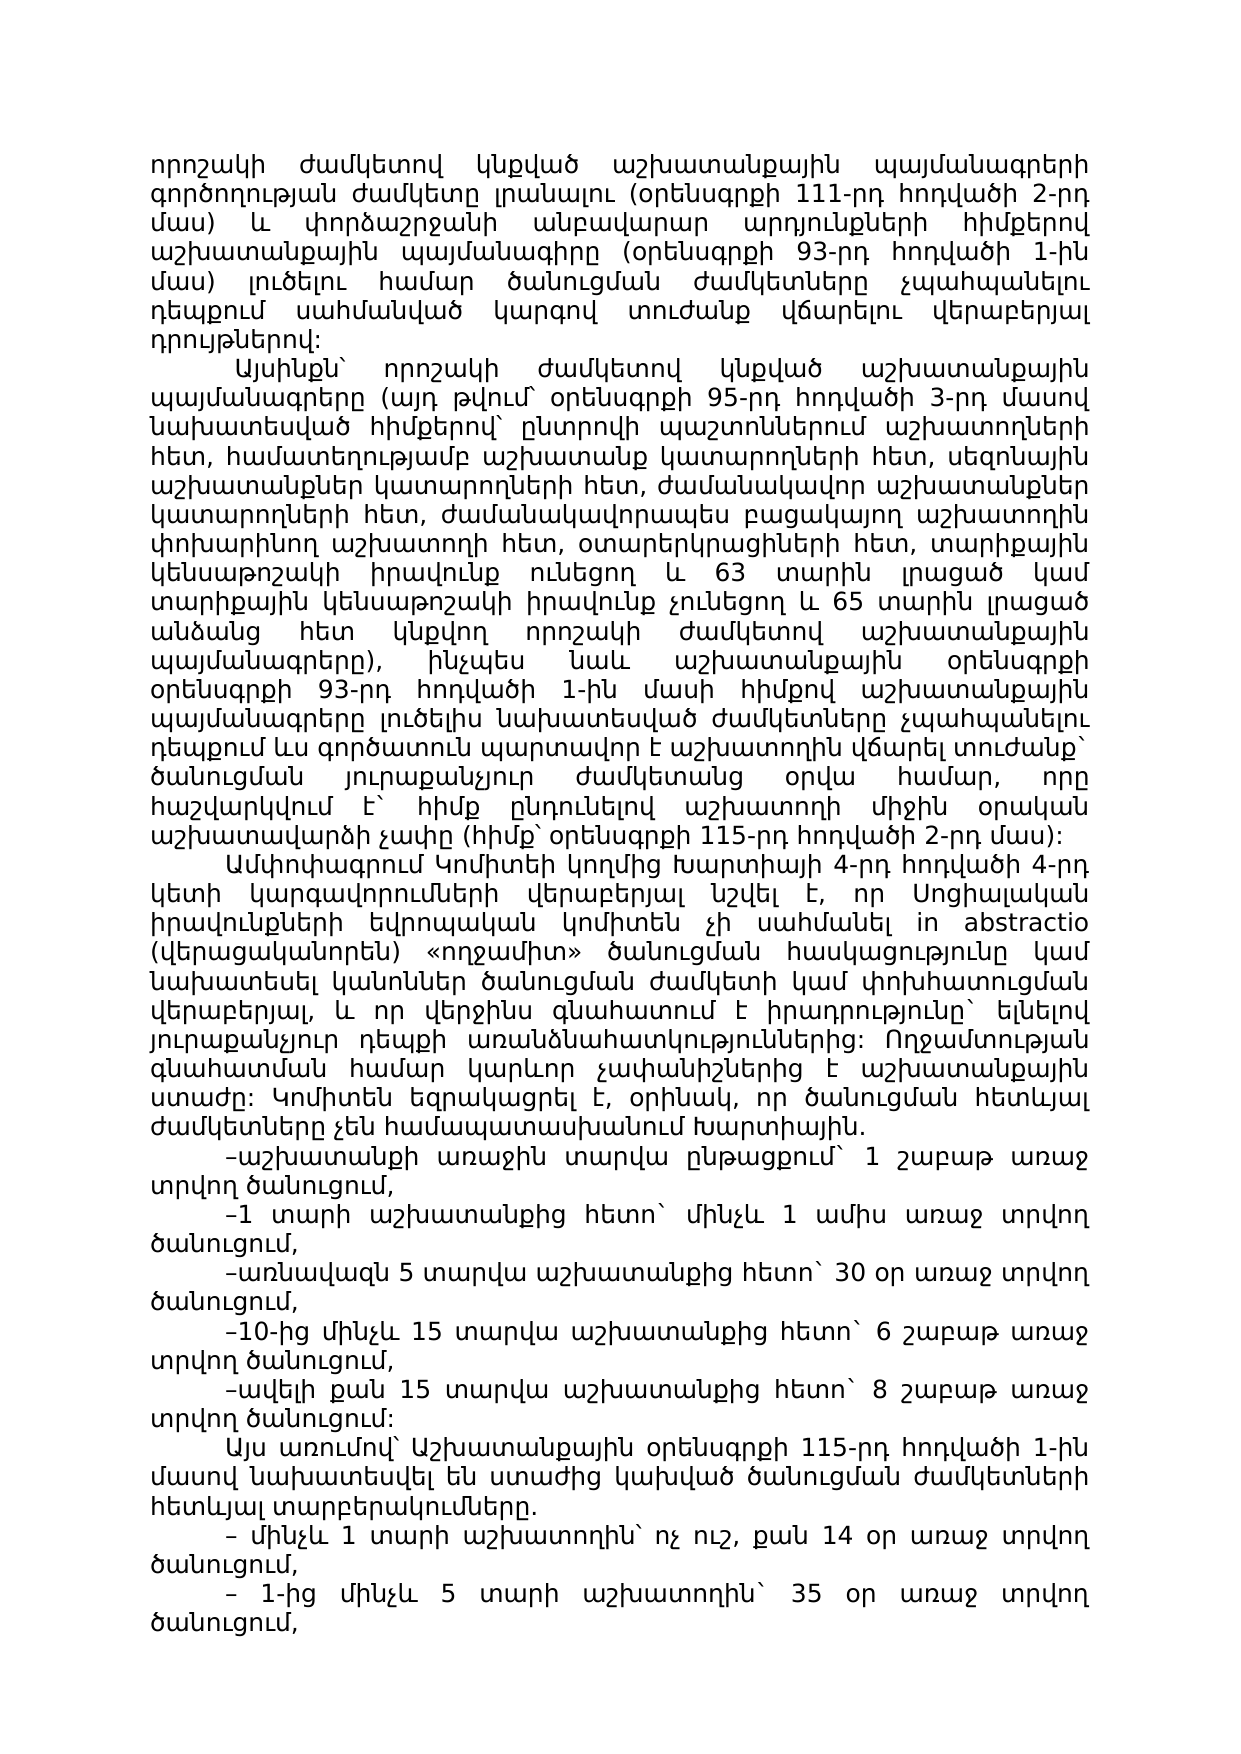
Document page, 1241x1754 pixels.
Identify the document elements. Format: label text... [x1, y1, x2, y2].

text –ավելի քան 15 տարվա աշխատանքից հետո` 8 շաբաթ առաջ տրվող ծանուցում: [150, 1375, 1090, 1433]
text – մինչև 1 տարի աշխատողին՝ ոչ ուշ, քան 14 օր առաջ տրվող ծանուցում, [150, 1521, 1090, 1579]
text Ամփոփագրում Կոմիտեի կողմից Խարտիայի 4-րդ հոդվածի 4-րդ կետի կարգավորումների վերաբերյալ նշվել է, որ Սոցիալական իրավունքների եվրոպական կոմիտեն չի սահմանել in abstractio (վերացականորեն) «ողջամիտ» ծանուցման հասկացությունը կամ նախատեսել կանոններ ծանուցման ժամկետի կամ փոխհատուցման վերաբերյալ, և որ վերջինս գնահատում է իրադրությունը` ելնելով յուրաքանչյուր դեպքի առանձնահատկություններից: Ողջամտության գնահատման համար կարևոր չափանիշներից է աշխատանքային ստաժը: Կոմիտեն եզրակացրել է, օրինակ, որ ծանուցման հետևյալ ժամկետները չեն համապատասխանում Խարտիային. [150, 850, 1090, 1142]
text – 1-ից մինչև 5 տարի աշխատողին` 35 օր առաջ տրվող ծանուցում, [150, 1579, 1090, 1637]
text Այսինքն՝ որոշակի ժամկետով կնքված աշխատանքային պայմանագրերը (այդ թվում՝ օրենսգրքի 95-րդ հոդվածի 3-րդ մասով նախատեսված հիմքերով՝ ընտրովի պաշտոններում աշխատողների հետ, համատեղությամբ աշխատանք կատարողների հետ, սեզոնային աշխատանքներ կատարողների հետ, ժամանակավոր աշխատանքներ կատարողների հետ, ժամանակավորապես բացակայող աշխատողին փոխարինող աշխատողի հետ, օտարերկրացիների հետ, տարիքային կենսաթոշակի իրավունք ունեցող և 63 տարին լրացած կամ տարիքային կենսաթոշակի իրավունք չունեցող և 65 տարին լրացած անձանց հետ կնքվող որոշակի ժամկետով աշխատանքային պայմանագրերը), ինչպես նաև աշխատանքային օրենսգրքի օրենսգրքի 93-րդ հոդվածի 1-ին մասի հիմքով աշխատանքային պայմանագրերը լուծելիս նախատեսված ժամկետները չպահպանելու դեպքում ևս գործատուն պարտավոր է աշխատողին վճարել տուժանք` ծանուցման յուրաքանչյուր ժամկետանց օրվա համար, որը հաշվարկվում է` հիմք ընդունելով աշխատողի միջին օրական աշխատավարձի չափը (հիմք՝ օրենսգրքի 115-րդ հոդվածի 2-րդ մաս): [150, 354, 1090, 850]
text –10-ից մինչև 15 տարվա աշխատանքից հետո` 6 շաբաթ առաջ տրվող ծանուցում, [150, 1317, 1090, 1375]
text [150, 150, 1090, 354]
text –առնավազն 5 տարվա աշխատանքից հետո` 30 օր առաջ տրվող ծանուցում, [150, 1258, 1090, 1317]
text Այս առումով՝ Աշխատանքային օրենսգրքի 115-րդ հոդվածի 1-ին մասով նախատեսվել են ստաժից կախված ծանուցման ժամկետների հետևյալ տարբերակումները. [150, 1433, 1090, 1521]
text –1 տարի աշխատանքից հետո` մինչև 1 ամիս առաջ տրվող ծանուցում, [150, 1200, 1090, 1258]
text –աշխատանքի առաջին տարվա ընթացքում` 1 շաբաթ առաջ տրվող ծանուցում, [150, 1142, 1090, 1200]
